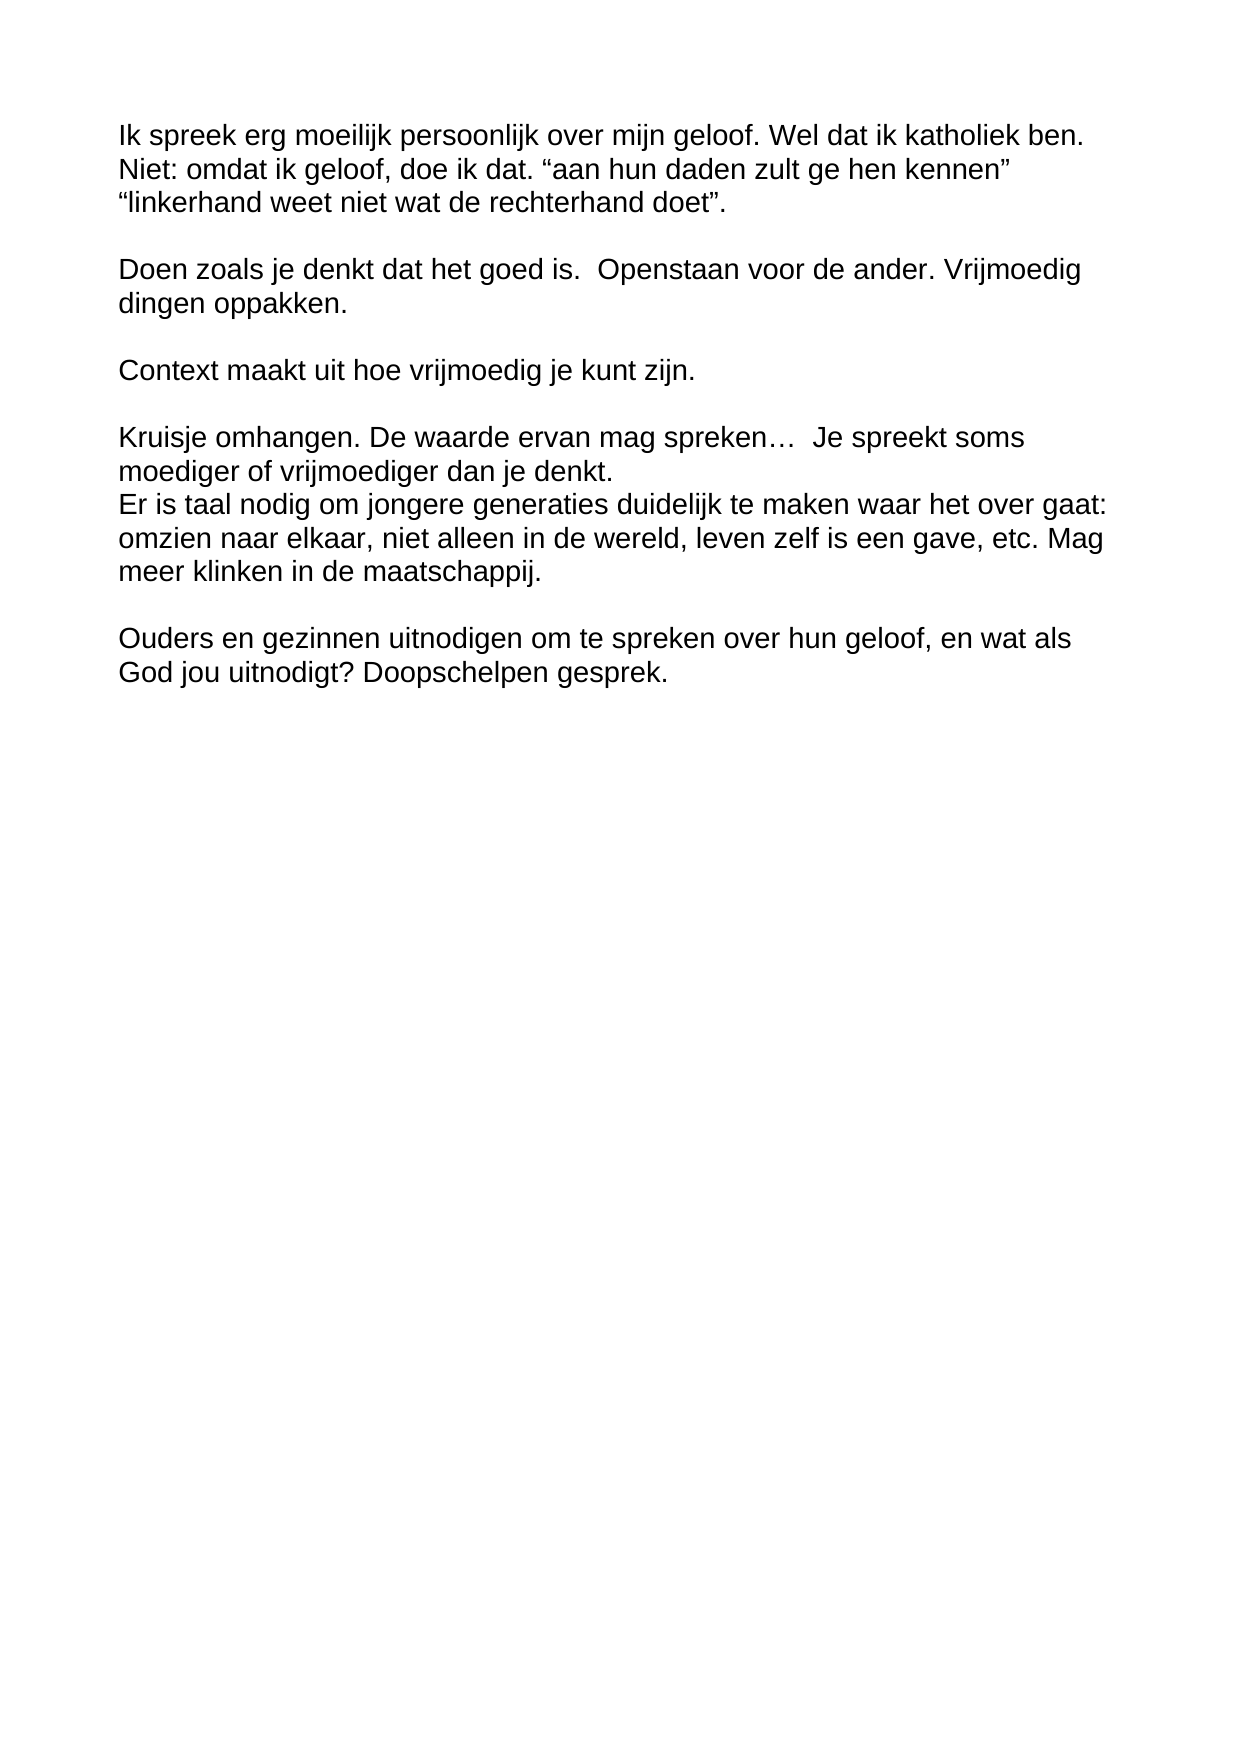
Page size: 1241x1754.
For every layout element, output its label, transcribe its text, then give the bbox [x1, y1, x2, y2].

text Context maakt uit hoe vrijmoedig je kunt zijn. [118, 353, 1122, 386]
text Ouders en gezinnen uitnodigen om te spreken over hun geloof, en wat als God jou uitnodigt? Doopschelpen gesprek. [118, 621, 1122, 688]
text Er is taal nodig om jongere generaties duidelijk te maken waar het over gaat: omzien naar elkaar, niet alleen in de wereld, leven zelf is een gave, etc. Mag meer klinken in de maatschappij. [118, 487, 1122, 588]
text Ik spreek erg moeilijk persoonlijk over mijn geloof. Wel dat ik katholiek ben. Niet: omdat ik geloof, doe ik dat. “aan hun daden zult ge hen kennen” “linkerhand weet niet wat de rechterhand doet”. [118, 118, 1122, 219]
text Doen zoals je denkt dat het goed is. Openstaan voor de ander. Vrijmoedig dingen oppakken. [118, 252, 1122, 319]
text Kruisje omhangen. De waarde ervan mag spreken… Je spreekt soms moediger of vrijmoediger dan je denkt. [118, 420, 1122, 487]
